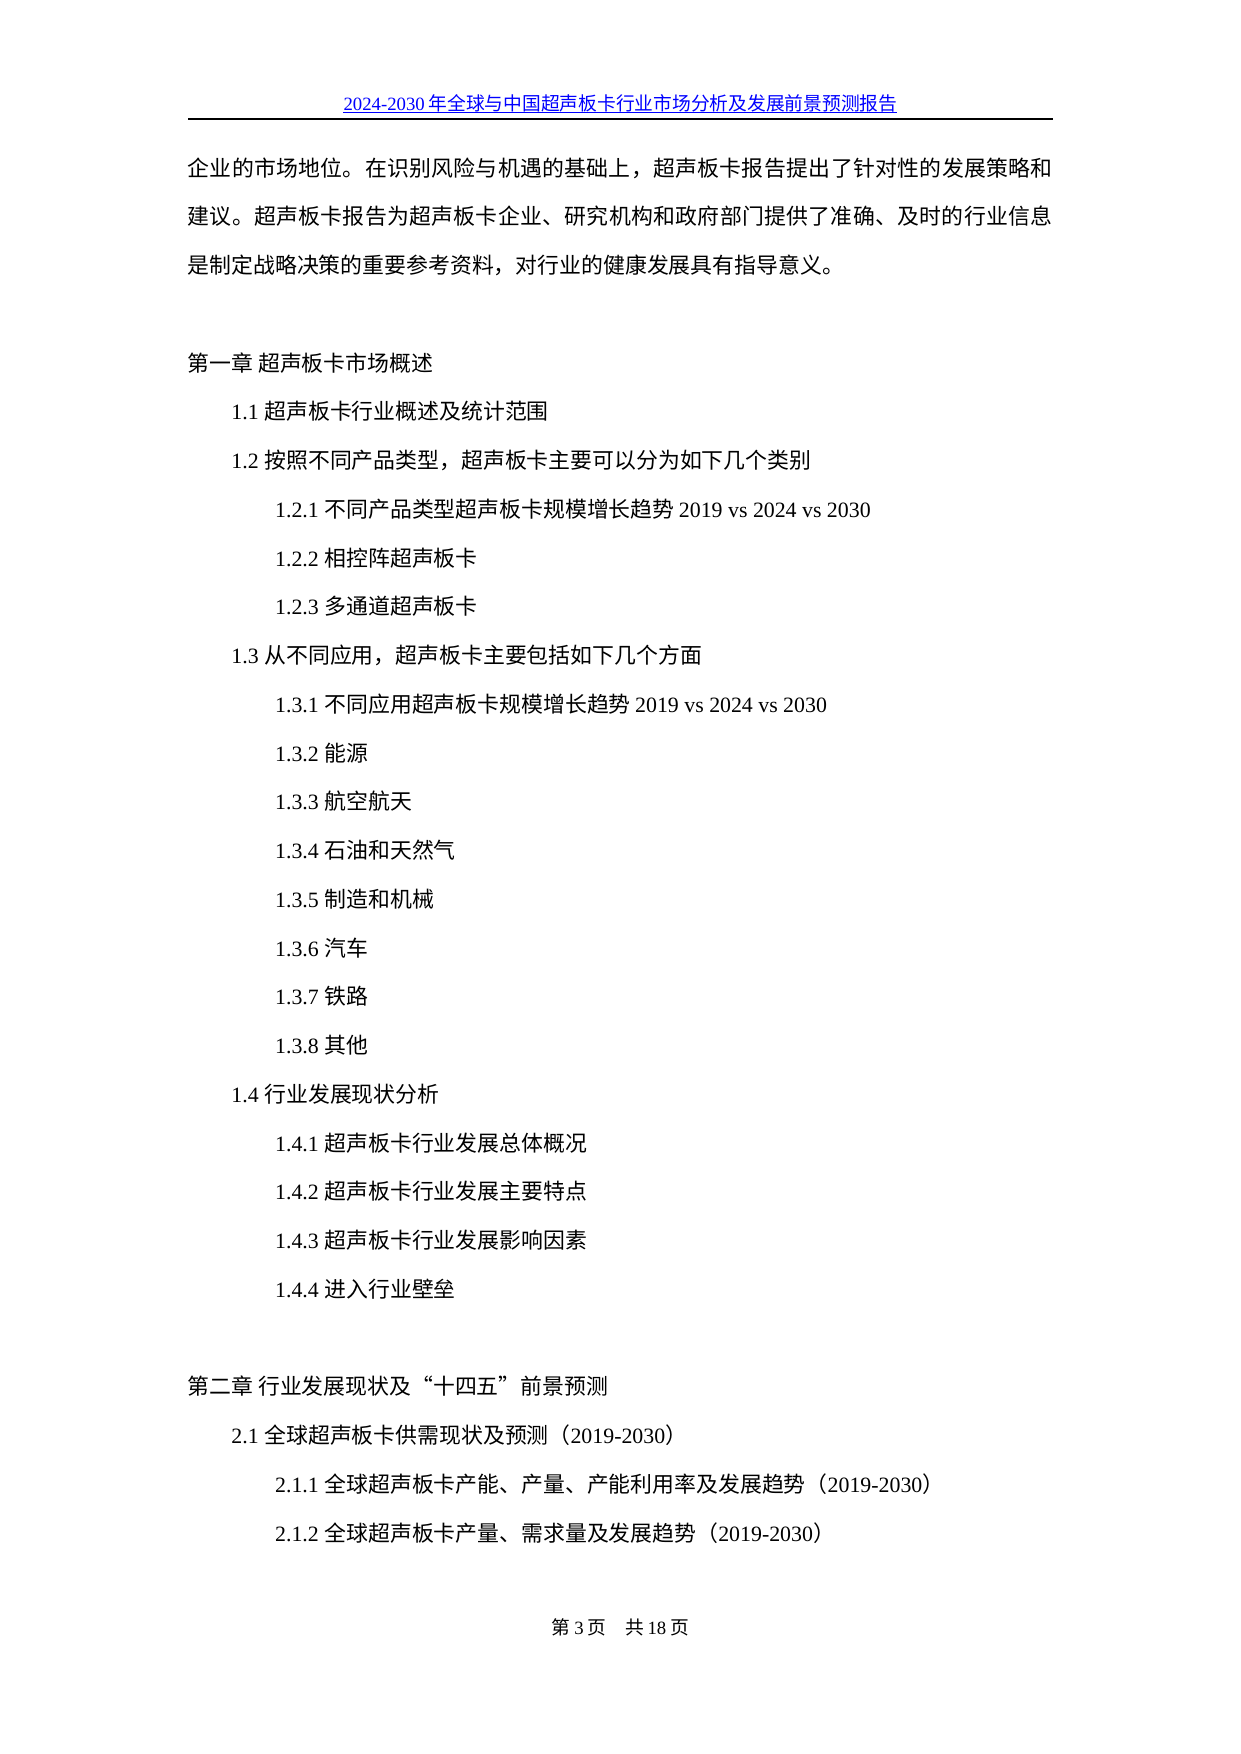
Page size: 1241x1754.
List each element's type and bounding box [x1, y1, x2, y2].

text [187, 150, 1053, 1548]
